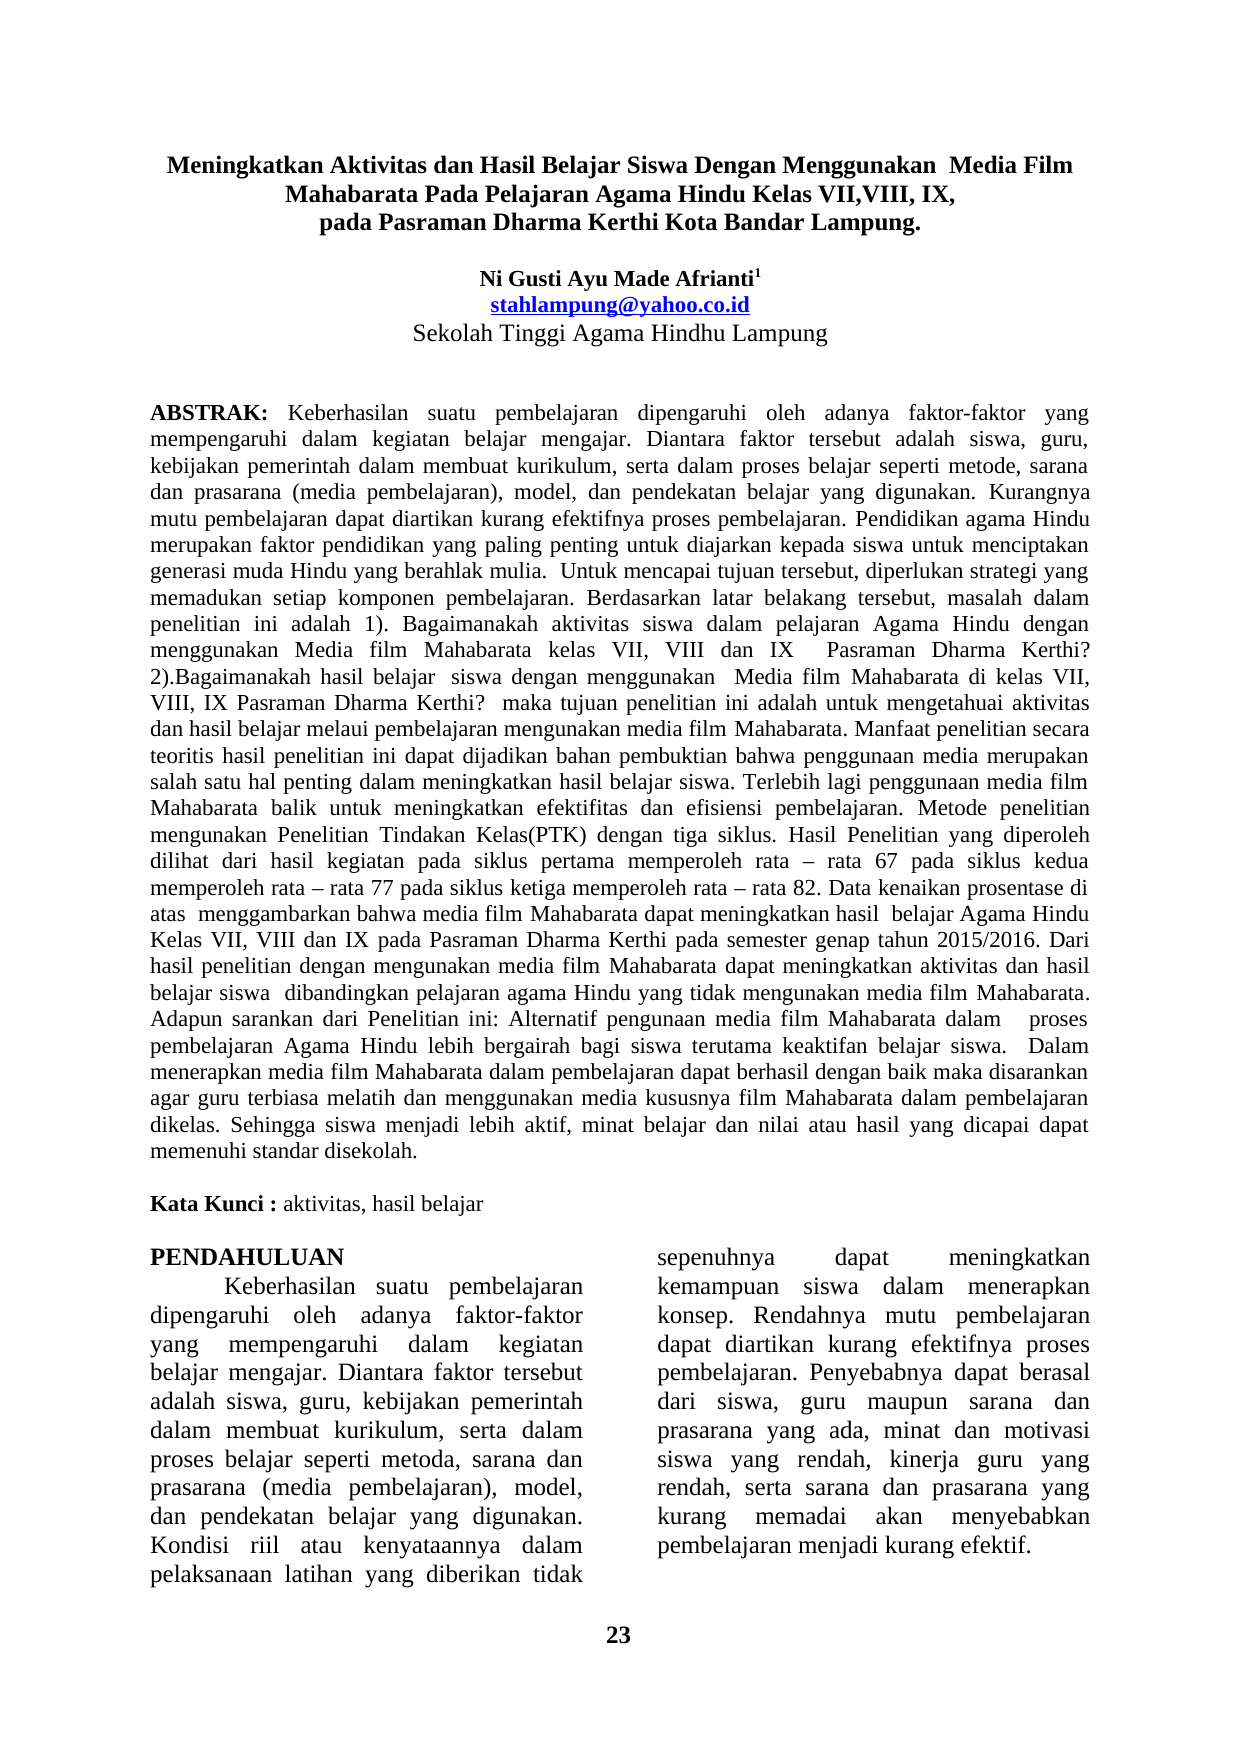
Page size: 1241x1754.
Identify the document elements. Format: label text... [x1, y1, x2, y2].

text Ni Gusti Ayu Made Afrianti1 [150, 265, 1090, 291]
text Kata Kunci : aktivitas, hasil belajar [150, 1190, 1090, 1216]
text stahlampung@yahoo.co.id [150, 291, 1090, 318]
text Meningkatkan Aktivitas dan Hasil Belajar Siswa Dengan Menggunakan Media Film Mahabarata Pada Pelajaran Agama Hindu Kelas VII,VIII, IX, [150, 150, 1090, 207]
text ABSTRAK: Keberhasilan suatu pembelajaran dipengaruhi oleh adanya faktor-faktor yang mempengaruhi dalam kegiatan belajar mengajar. Diantara faktor tersebut adalah siswa, guru, kebijakan pemerintah dalam membuat kurikulum, serta dalam proses belajar seperti metode, sarana dan prasarana (media pembelajaran), model, dan pendekatan belajar yang digunakan. Kurangnya mutu pembelajaran dapat diartikan kurang efektifnya proses pembelajaran. Pendidikan agama Hindu merupakan faktor pendidikan yang paling penting untuk diajarkan kepada siswa untuk menciptakan generasi muda Hindu yang berahlak mulia. Untuk mencapai tujuan tersebut, diperlukan strategi yang memadukan setiap komponen pembelajaran. Berdasarkan latar belakang tersebut, masalah dalam penelitian ini adalah 1). Bagaimanakah aktivitas siswa dalam pelajaran Agama Hindu dengan menggunakan Media film Mahabarata kelas VII, VIII dan IX Pasraman Dharma Kerthi? 2).Bagaimanakah hasil belajar siswa dengan menggunakan Media film Mahabarata di kelas VII, VIII, IX Pasraman Dharma Kerthi? maka tujuan penelitian ini adalah untuk mengetahuai aktivitas dan hasil belajar melaui pembelajaran mengunakan media film Mahabarata. Manfaat penelitian secara teoritis hasil penelitian ini dapat dijadikan bahan pembuktian bahwa penggunaan media merupakan salah satu hal penting dalam meningkatkan hasil belajar siswa. Terlebih lagi penggunaan media film Mahabarata balik untuk meningkatkan efektifitas dan efisiensi pembelajaran. Metode penelitian mengunakan Penelitian Tindakan Kelas(PTK) dengan tiga siklus. Hasil Penelitian yang diperoleh dilihat dari hasil kegiatan pada siklus pertama memperoleh rata – rata 67 pada siklus kedua memperoleh rata – rata 77 pada siklus ketiga memperoleh rata – rata 82. Data kenaikan prosentase di atas menggambarkan bahwa media film Mahabarata dapat meningkatkan hasil belajar Agama Hindu Kelas VII, VIII dan IX pada Pasraman Dharma Kerthi pada semester genap tahun 2015/2016. Dari hasil penelitian dengan mengunakan media film Mahabarata dapat meningkatkan aktivitas dan hasil belajar siswa dibandingkan pelajaran agama Hindu yang tidak mengunakan media film Mahabarata. Adapun sarankan dari Penelitian ini: Alternatif pengunaan media film Mahabarata dalam proses pembelajaran Agama Hindu lebih bergairah bagi siswa terutama keaktifan belajar siswa. Dalam menerapkan media film Mahabarata dalam pembelajaran dapat berhasil dengan baik maka disarankan agar guru terbiasa melatih dan menggunakan media kususnya film Mahabarata dalam pembelajaran dikelas. Sehingga siswa menjadi lebih aktif, minat belajar dan nilai atau hasil yang dicapai dapat memenuhi standar disekolah. [150, 399, 1090, 1163]
text Keberhasilan suatu pembelajaran dipengaruhi oleh adanya faktor-faktor yang mempengaruhi dalam kegiatan belajar mengajar. Diantara faktor tersebut adalah siswa, guru, kebijakan pemerintah dalam membuat kurikulum, serta dalam proses belajar seperti metoda, sarana dan prasarana (media pembelajaran), model, dan pendekatan belajar yang digunakan. Kondisi riil atau kenyataannya dalam pelaksanaan latihan yang diberikan tidak sepenuhnya dapat meningkatkan kemampuan siswa dalam menerapkan konsep. Rendahnya mutu pembelajaran dapat diartikan kurang efektifnya proses pembelajaran. Penyebabnya dapat berasal dari siswa, guru maupun sarana dan prasarana yang ada, minat dan motivasi siswa yang rendah, kinerja guru yang rendah, serta sarana dan prasarana yang kurang memadai akan menyebabkan pembelajaran menjadi kurang efektif. [150, 1271, 583, 1587]
text Sekolah Tinggi Agama Hindhu Lampung [150, 318, 1090, 346]
text pada Pasraman Dharma Kerthi Kota Bandar Lampung. [150, 207, 1090, 236]
text PENDAHULUAN [150, 1242, 583, 1271]
text Keberhasilan suatu pembelajaran dipengaruhi oleh adanya faktor-faktor yang mempengaruhi dalam kegiatan belajar mengajar. Diantara faktor tersebut adalah siswa, guru, kebijakan pemerintah dalam membuat kurikulum, serta dalam proses belajar seperti metoda, sarana dan prasarana (media pembelajaran), model, dan pendekatan belajar yang digunakan. Kondisi riil atau kenyataannya dalam pelaksanaan latihan yang diberikan tidak sepenuhnya dapat meningkatkan kemampuan siswa dalam menerapkan konsep. Rendahnya mutu pembelajaran dapat diartikan kurang efektifnya proses pembelajaran. Penyebabnya dapat berasal dari siswa, guru maupun sarana dan prasarana yang ada, minat dan motivasi siswa yang rendah, kinerja guru yang rendah, serta sarana dan prasarana yang kurang memadai akan menyebabkan pembelajaran menjadi kurang efektif. [657, 1242, 1090, 1559]
